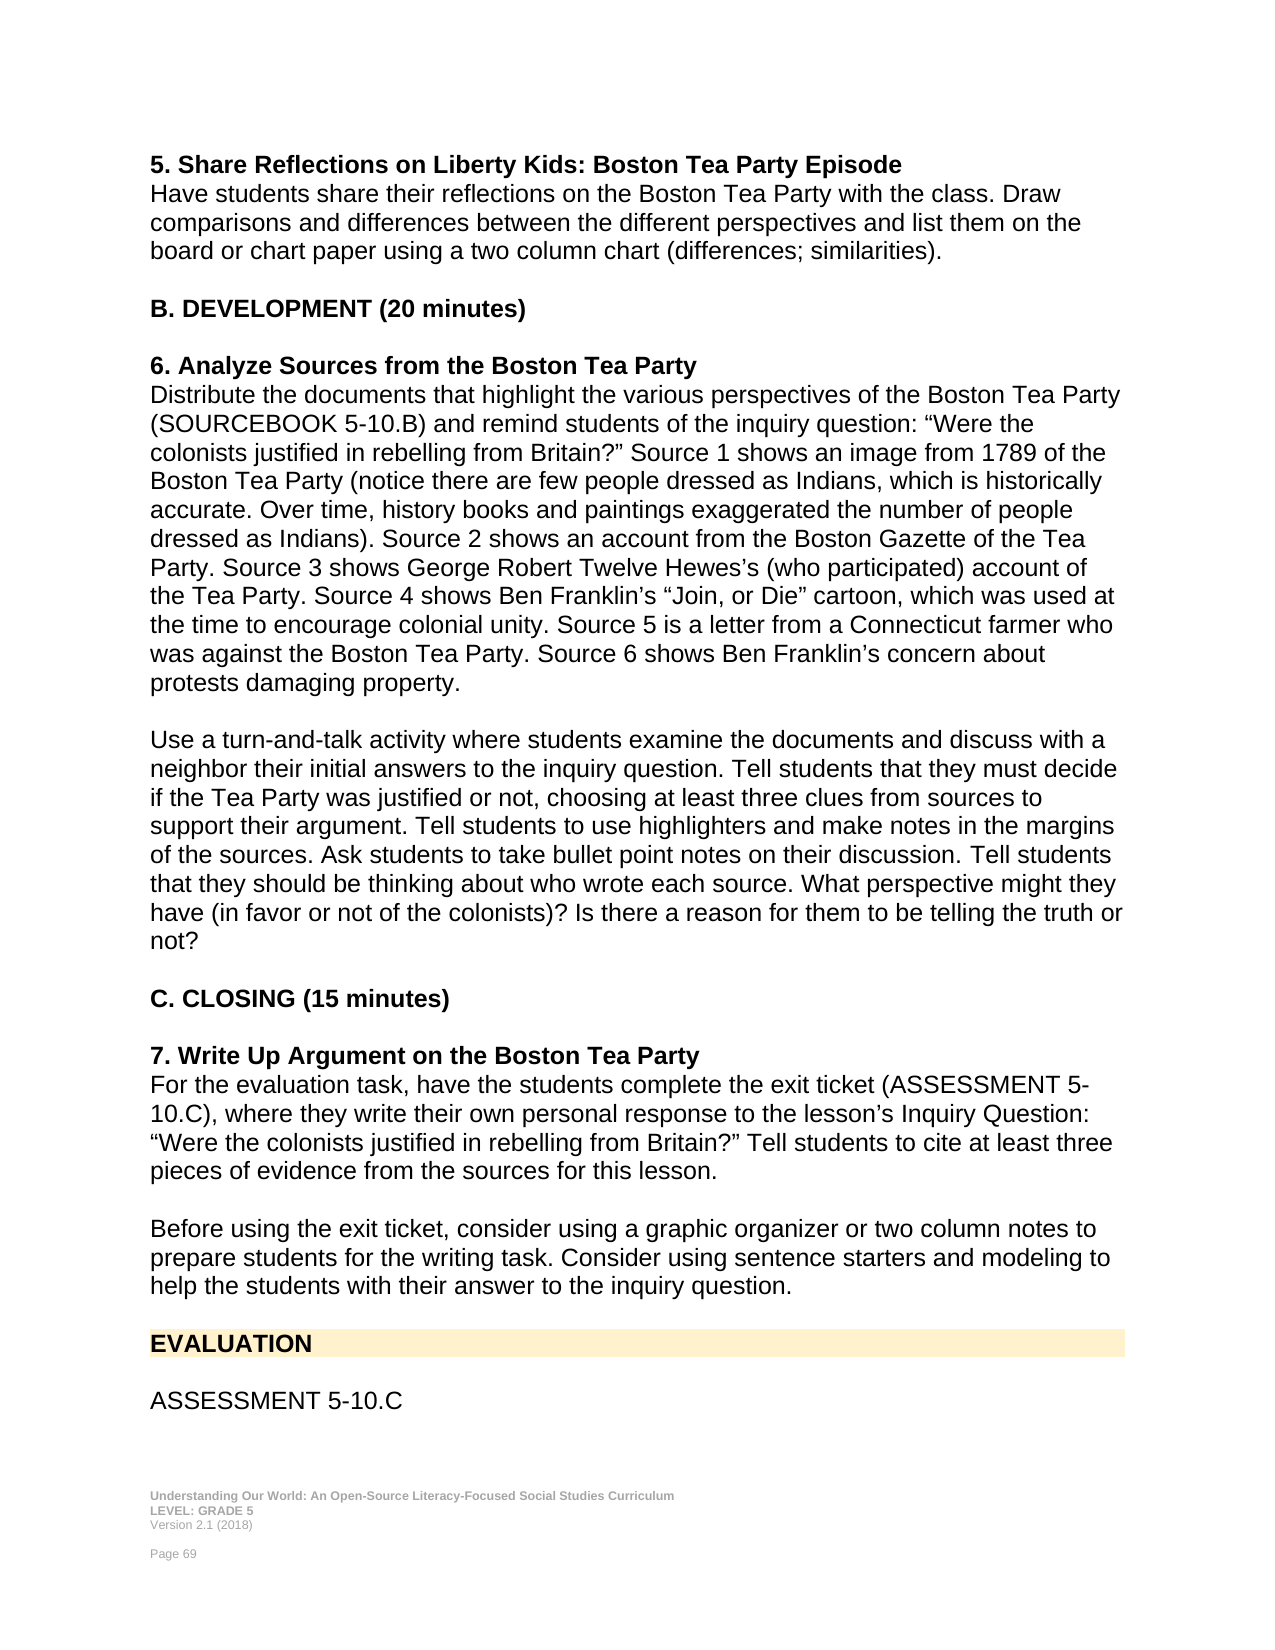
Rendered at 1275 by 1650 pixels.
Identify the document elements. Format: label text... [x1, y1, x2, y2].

text Before using the exit ticket, consider using a graphic organizer or two column notes to prepare students for the writing task. Consider using sentence starters and modeling to help the students with their answer to the inquiry question. [150, 1214, 1125, 1300]
text ASSESSMENT 5-10.C [150, 1386, 1125, 1415]
text Use a turn-and-talk activity where students examine the documents and discuss with a neighbor their initial answers to the inquiry question. Tell students that they must decide if the Tea Party was justified or not, choosing at least three clues from sources to support their argument. Tell students to use highlighters and make notes in the margins of the sources. Ask students to take bullet point notes on their discussion. Tell students that they should be thinking about who wrote each source. What perspective might they have (in favor or not of the colonists)? Is there a reason for them to be telling the truth or not? [150, 725, 1125, 955]
text For the evaluation task, have the students complete the exit ticket (ASSESSMENT 5-10.C), where they write their own personal response to the lesson’s Inquiry Question: “Were the colonists justified in rebelling from Britain?” Tell students to cite at least three pieces of evidence from the sources for this lesson. [150, 1070, 1125, 1185]
text 6. Analyze Sources from the Boston Tea Party [150, 351, 1125, 380]
text 5. Share Reflections on Liberty Kids: Boston Tea Party Episode [150, 150, 1125, 179]
text Distribute the documents that highlight the various perspectives of the Boston Tea Party (SOURCEBOOK 5-10.B) and remind students of the inquiry question: “Were the colonists justified in rebelling from Britain?” Source 1 shows an image from 1789 of the Boston Tea Party (notice there are few people dressed as Indians, which is historically accurate. Over time, history books and paintings exaggerated the number of people dressed as Indians). Source 2 shows an account from the Boston Gazette of the Tea Party. Source 3 shows George Robert Twelve Hewes’s (who participated) account of the Tea Party. Source 4 shows Ben Franklin’s “Join, or Die” cartoon, which was used at the time to encourage colonial unity. Source 5 is a letter from a Connecticut farmer who was against the Boston Tea Party. Source 6 shows Ben Franklin’s concern about protests damaging property. [150, 380, 1125, 696]
text B. DEVELOPMENT (20 minutes) [150, 294, 1125, 322]
text 7. Write Up Argument on the Boston Tea Party [150, 1041, 1125, 1070]
text C. CLOSING (15 minutes) [150, 984, 1125, 1012]
text EVALUATION [150, 1329, 1125, 1357]
text Have students share their reflections on the Boston Tea Party with the class. Draw comparisons and differences between the different perspectives and list them on the board or chart paper using a two column chart (differences; similarities). [150, 179, 1125, 265]
